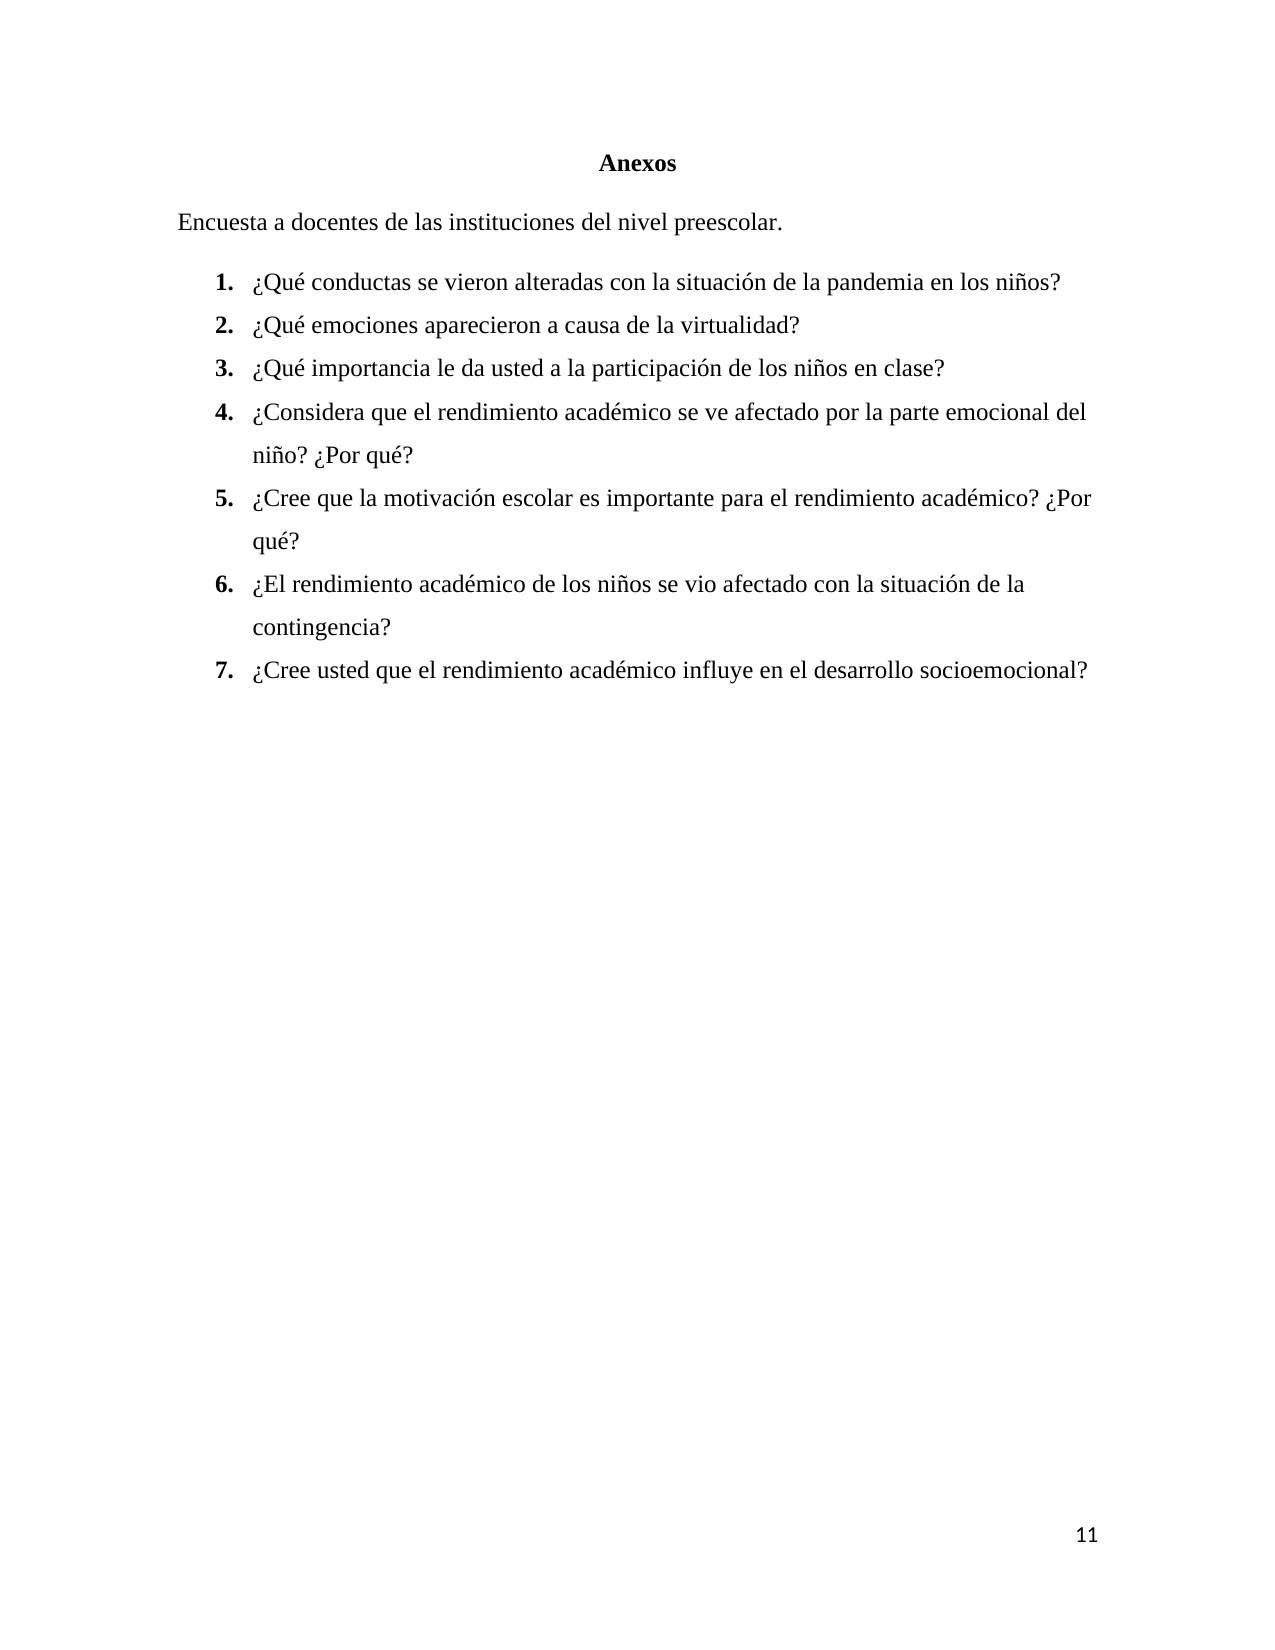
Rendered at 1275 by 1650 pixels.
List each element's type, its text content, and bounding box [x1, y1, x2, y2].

list ¿Considera que el rendimiento académico se ve afectado por la parte emocional del niño? ¿Por qué? [215, 397, 1098, 468]
list ¿Qué emociones aparecieron a causa de la virtualidad? [215, 310, 1098, 339]
list ¿Qué conductas se vieron alteradas con la situación de la pandemia en los niños? [215, 267, 1098, 296]
text Anexos [177, 148, 1098, 176]
text Encuesta a docentes de las instituciones del nivel preescolar. [177, 207, 1098, 236]
list ¿Cree usted que el rendimiento académico influye en el desarrollo socioemocional? [215, 655, 1098, 684]
list ¿El rendimiento académico de los niños se vio afectado con la situación de la contingencia? [215, 569, 1098, 641]
list ¿Qué importancia le da usted a la participación de los niños en clase? [215, 353, 1098, 382]
list ¿Cree que la motivación escolar es importante para el rendimiento académico? ¿Por qué? [215, 483, 1098, 555]
